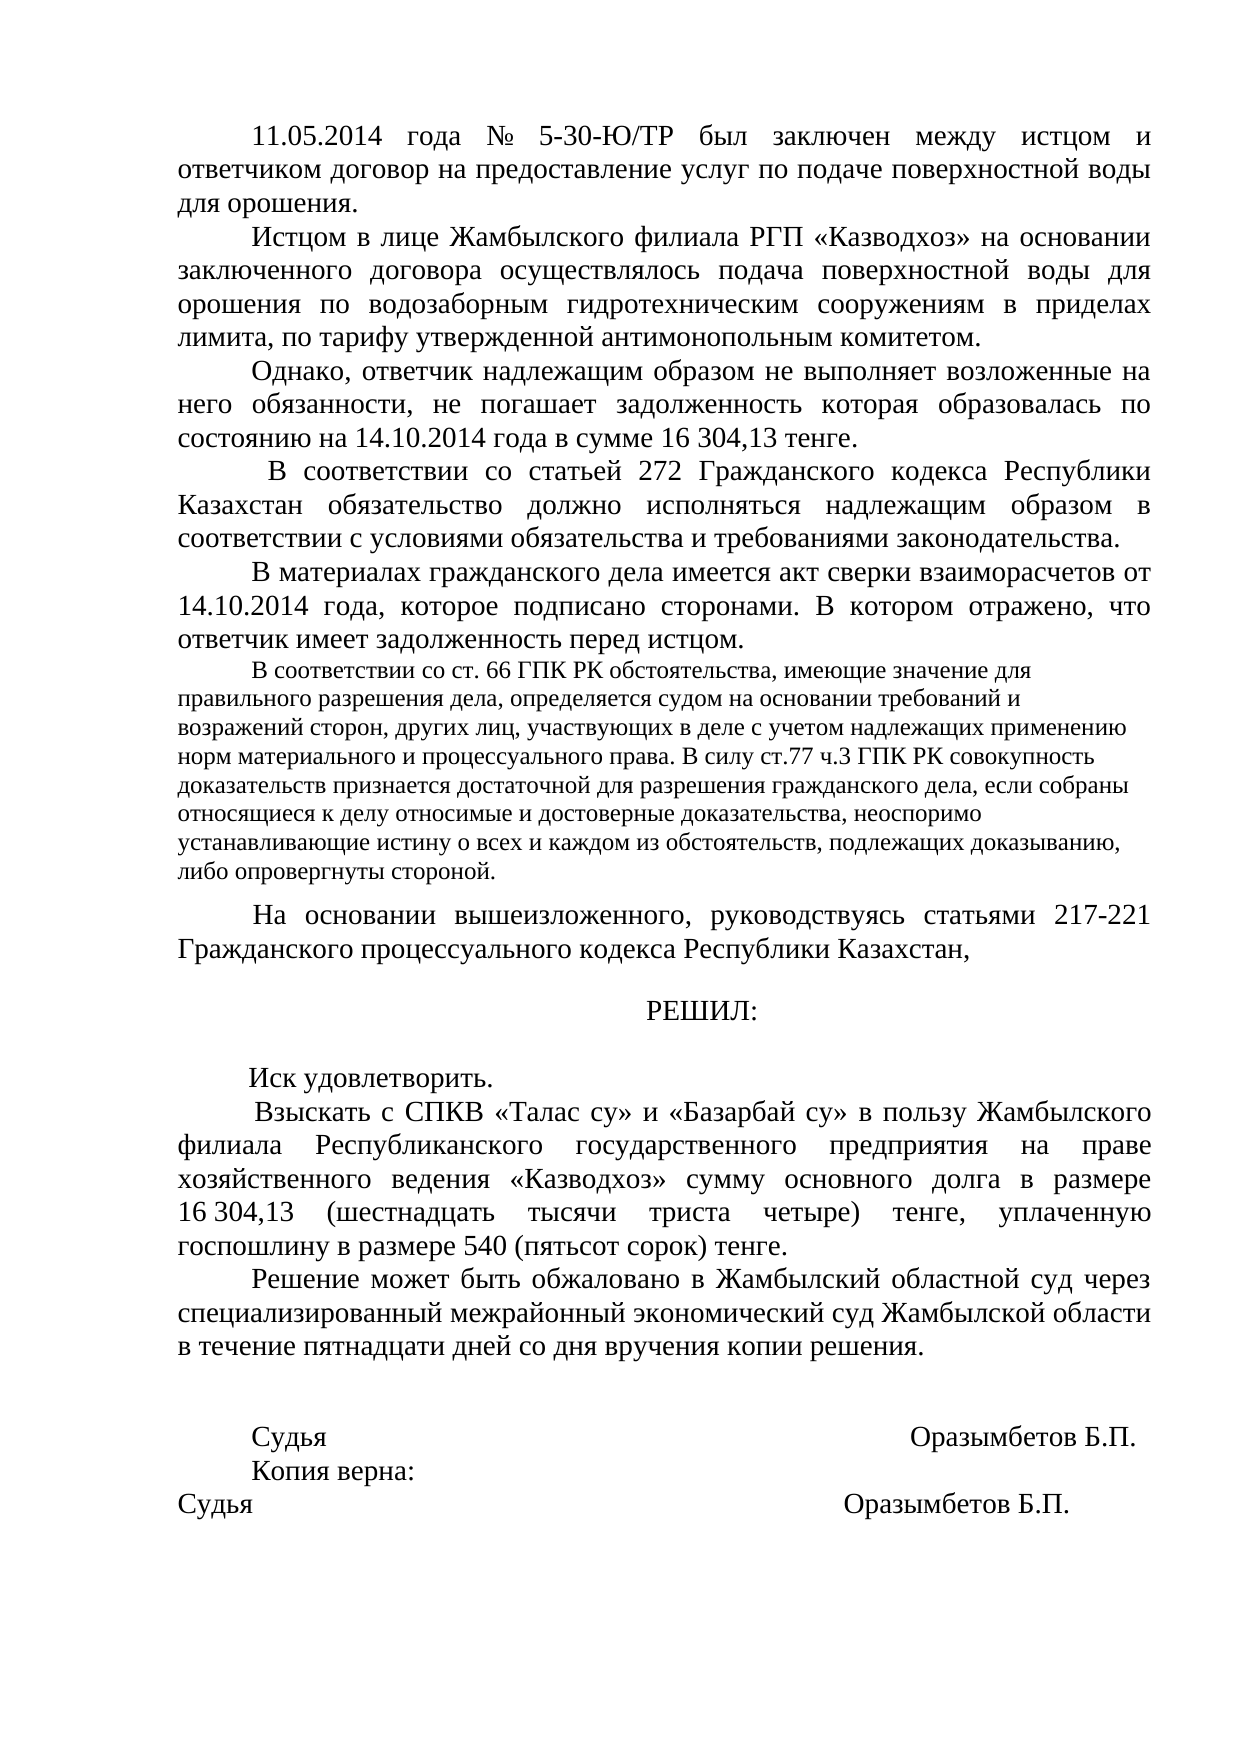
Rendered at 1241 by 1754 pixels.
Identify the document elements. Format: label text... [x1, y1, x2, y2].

text Иск удовлетворить. [177, 1060, 1152, 1094]
text Решение может быть обжаловано в Жамбылский областной суд через специализированный межрайонный экономический суд Жамбылской области в течение пятнадцати дней со дня вручения копии решения. [177, 1261, 1152, 1362]
text В соответствии со ст. 66 ГПК РК обстоятельства, имеющие значение для правильного разрешения дела, определяется судом на основании требований и возражений сторон, других лиц, участвующих в деле с учетом надлежащих применению норм материального и процессуального права. В силу ст.77 ч.3 ГПК РК совокупность доказательств признается достаточной для разрешения гражданского дела, если собраны относящиеся к делу относимые и достоверные доказательства, неоспоримо устанавливающие истину о всех и каждом из обстоятельств, подлежащих доказыванию, либо опровергнуты стороной. [177, 655, 1152, 885]
text В соответствии со статьей 272 Гражданского кодекса Республики Казахстан обязательство должно исполняться надлежащим образом в соответствии с условиями обязательства и требованиями законодательства. [177, 453, 1152, 554]
text Судья Оразымбетов Б.П. [177, 1419, 1152, 1453]
text РЕШИЛ: [177, 993, 1152, 1027]
text Истцом в лице Жамбылского филиала РГП «Казводхоз» на основании заключенного договора осуществлялось подача поверхностной воды для орошения по водозаборным гидротехническим сооружениям в приделах лимита, по тарифу утвержденной антимонопольным комитетом. [177, 219, 1152, 353]
text На основании вышеизложенного, руководствуясь статьями 217-221 Гражданского процессуального кодекса Республики Казахстан, [177, 897, 1152, 964]
text 11.05.2014 года № 5-30-Ю/ТР был заключен между истцом и ответчиком договор на предоставление услуг по подаче поверхностной воды для орошения. [177, 118, 1152, 219]
text Судья Оразымбетов Б.П. [177, 1487, 1152, 1520]
text Однако, ответчик надлежащим образом не выполняет возложенные на него обязанности, не погашает задолженность которая образовалась по состоянию на 14.10.2014 года в сумме 16 304,13 тенге. [177, 353, 1152, 453]
text Взыскать с СПКВ «Талас су» и «Базарбай су» в пользу Жамбылского филиала Республиканского государственного предприятия на праве хозяйственного ведения «Казводхоз» сумму основного долга в размере 16 304,13 (шестнадцать тысячи триста четыре) тенге, уплаченную госпошлину в размере 540 (пятьсот сорок) тенге. [177, 1094, 1152, 1261]
text Копия верна: [177, 1453, 1152, 1487]
text В материалах гражданского дела имеется акт сверки взаиморасчетов от 14.10.2014 года, которое подписано сторонами. В котором отражено, что ответчик имеет задолженность перед истцом. [177, 554, 1152, 655]
